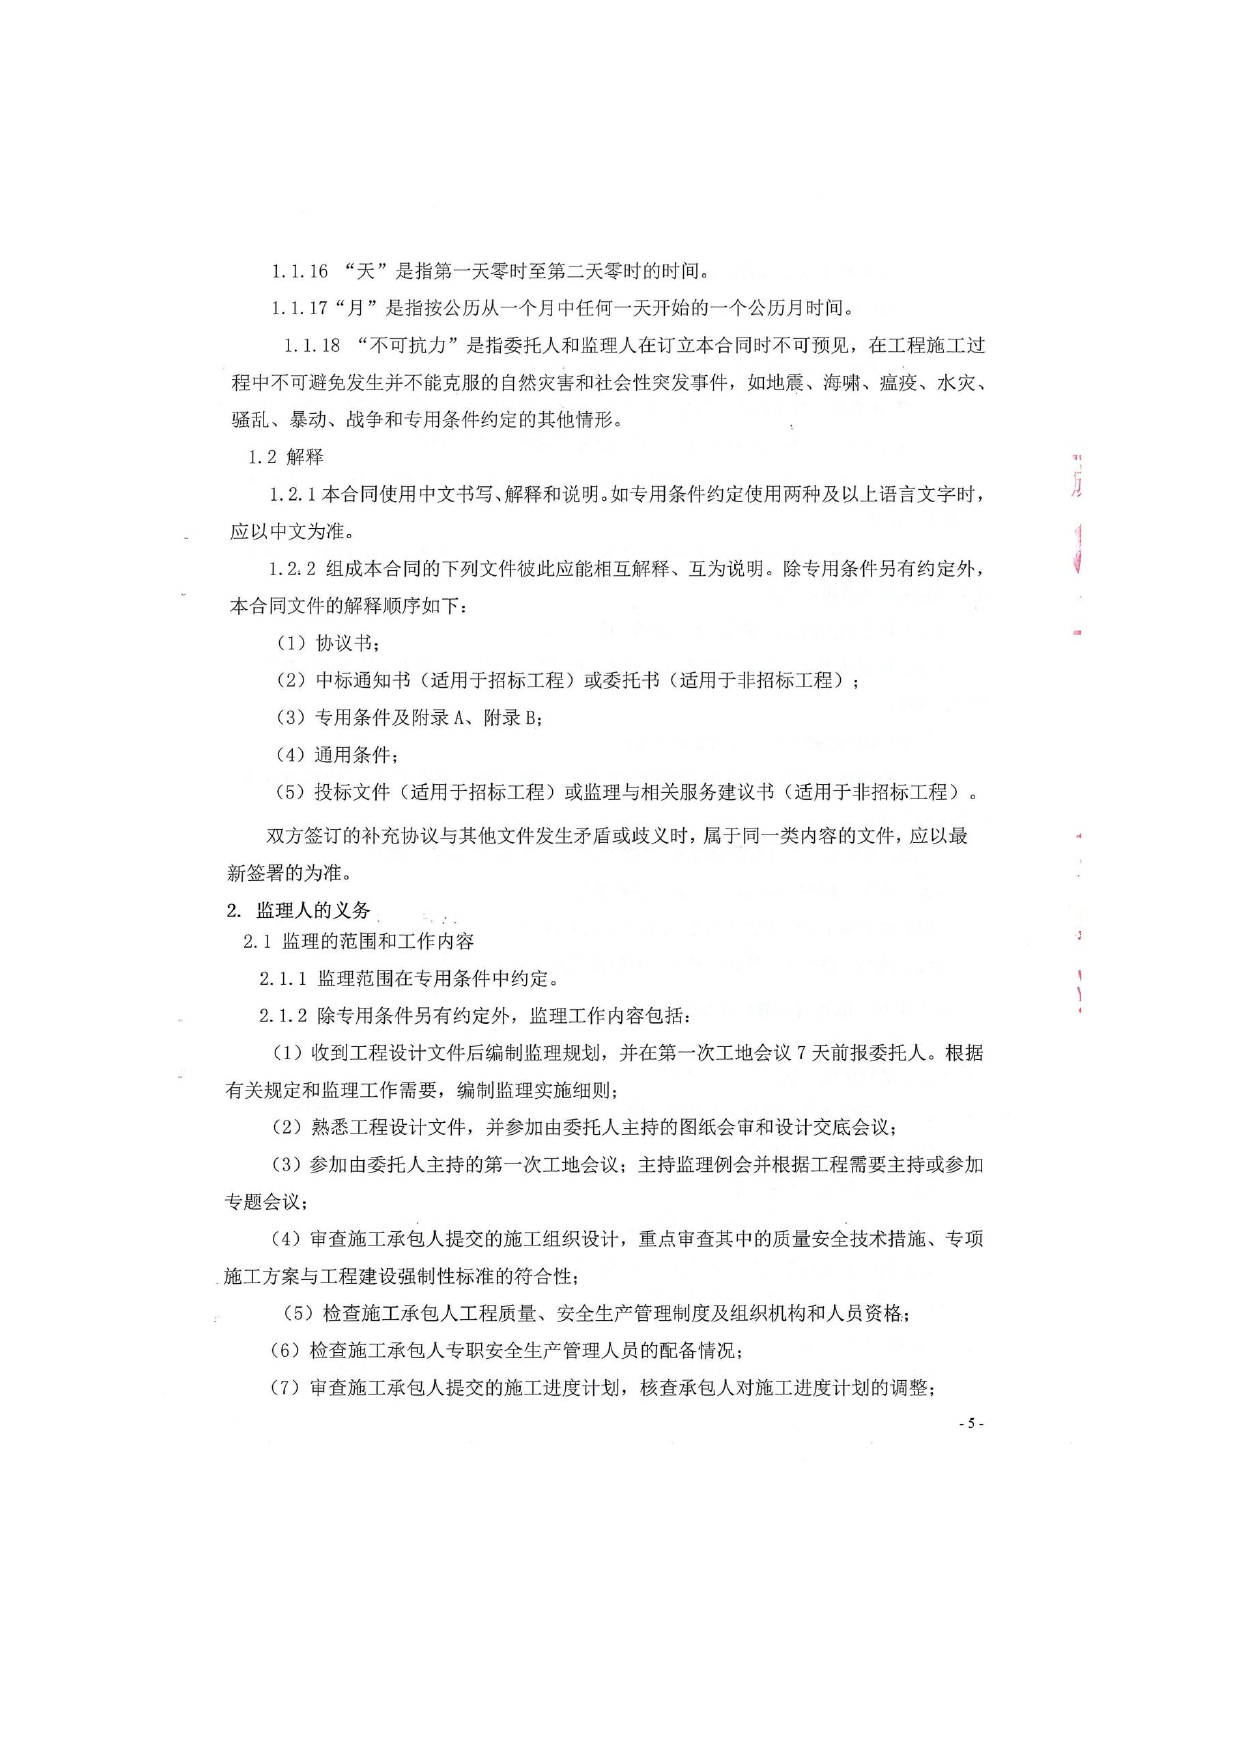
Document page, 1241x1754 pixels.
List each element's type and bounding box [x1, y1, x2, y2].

picture [147, 162, 1093, 1504]
